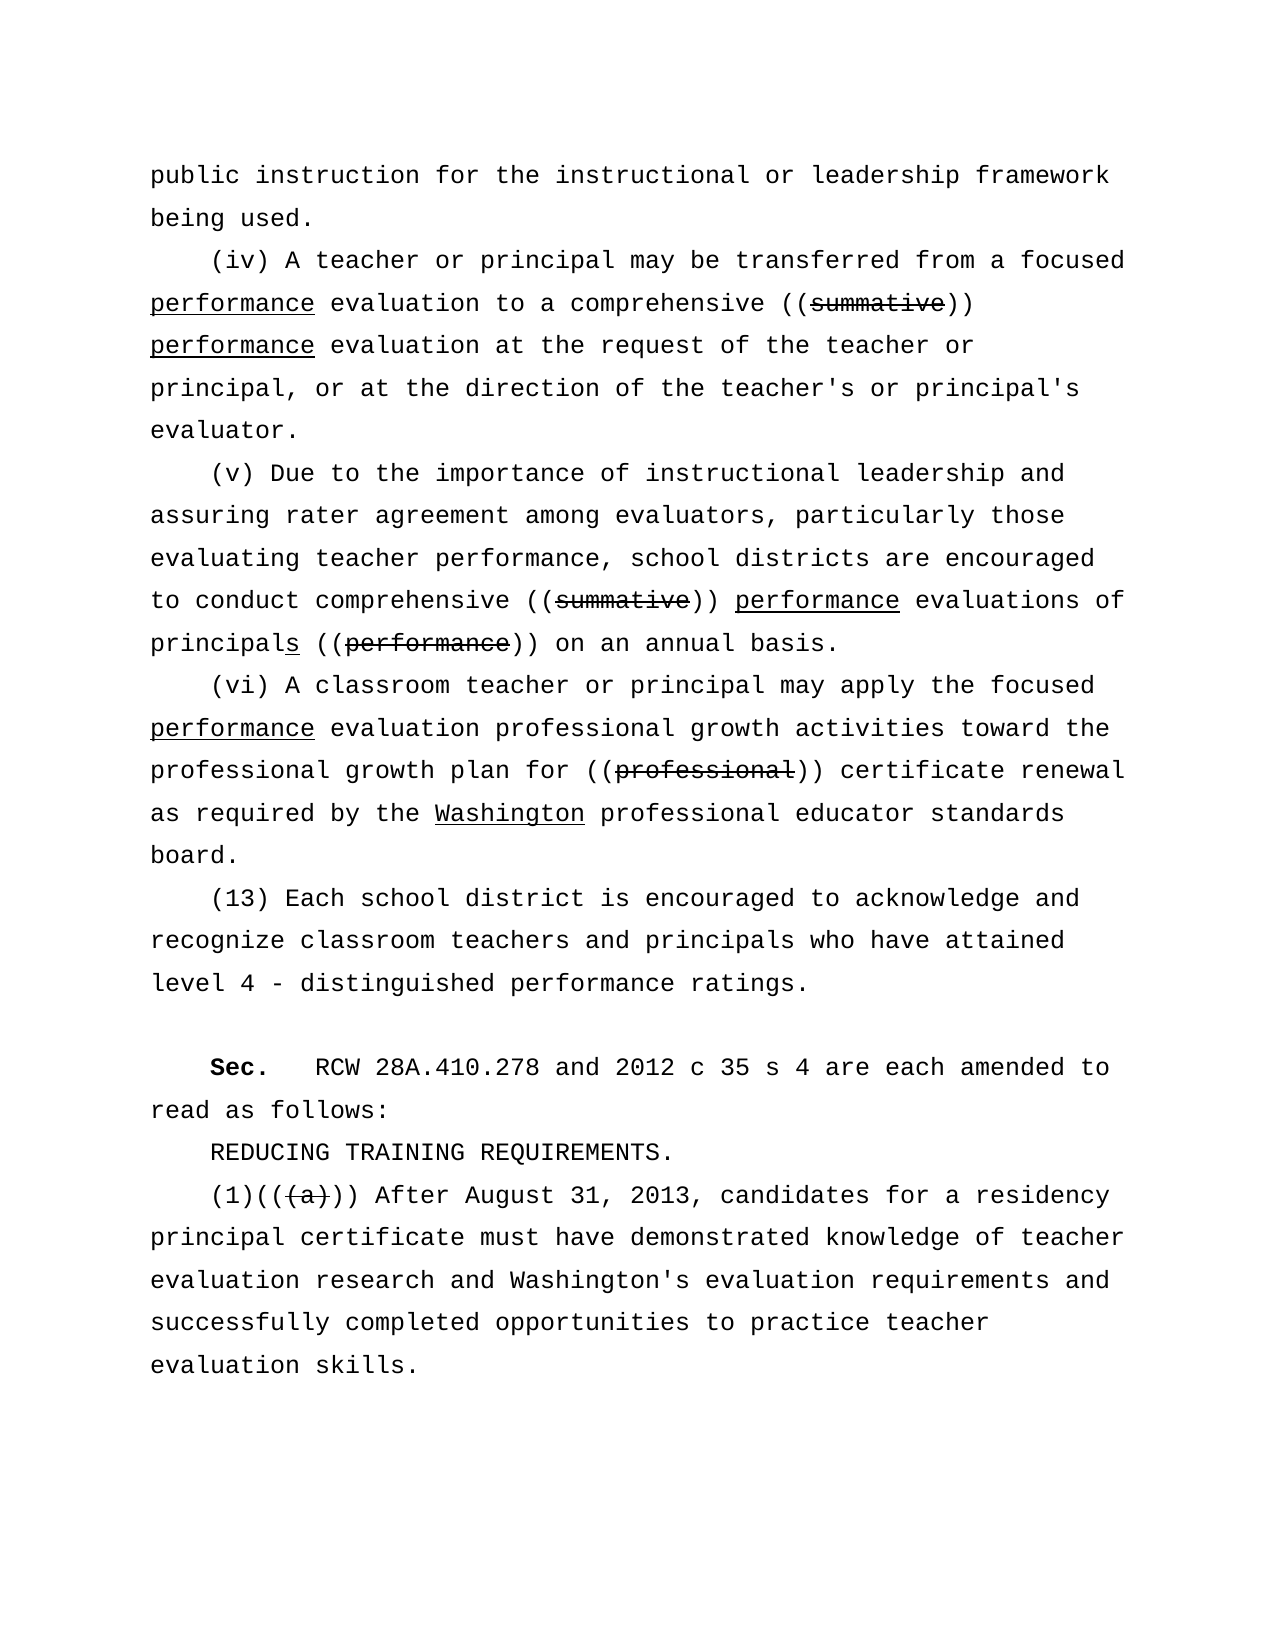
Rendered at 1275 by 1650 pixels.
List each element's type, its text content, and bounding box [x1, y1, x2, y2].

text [150, 150, 1125, 235]
text (1)(((a))) After August 31, 2013, candidates for a residency principal certificate must have demonstrated knowledge of teacher evaluation research and Washington's evaluation requirements and successfully completed opportunities to practice teacher evaluation skills. [150, 1169, 1125, 1382]
text (v) Due to the importance of instructional leadership and assuring rater agreement among evaluators, particularly those evaluating teacher performance, school districts are encouraged to conduct comprehensive ((summative)) performance evaluations of principals ((performance)) on an annual basis. [150, 447, 1125, 660]
text Sec. RCW 28A.410.278 and 2012 c 35 s 4 are each amended to read as follows: [150, 1042, 1125, 1127]
text (iv) A teacher or principal may be transferred from a focused performance evaluation to a comprehensive ((summative)) performance evaluation at the request of the teacher or principal, or at the direction of the teacher's or principal's evaluator. [150, 235, 1125, 447]
text (vi) A classroom teacher or principal may apply the focused performance evaluation professional growth activities toward the professional growth plan for ((professional)) certificate renewal as required by the Washington professional educator standards board. [150, 660, 1125, 872]
text REDUCING TRAINING REQUIREMENTS. [150, 1127, 1125, 1169]
text (13) Each school district is encouraged to acknowledge and recognize classroom teachers and principals who have attained level 4 - distinguished performance ratings. [150, 872, 1125, 1000]
